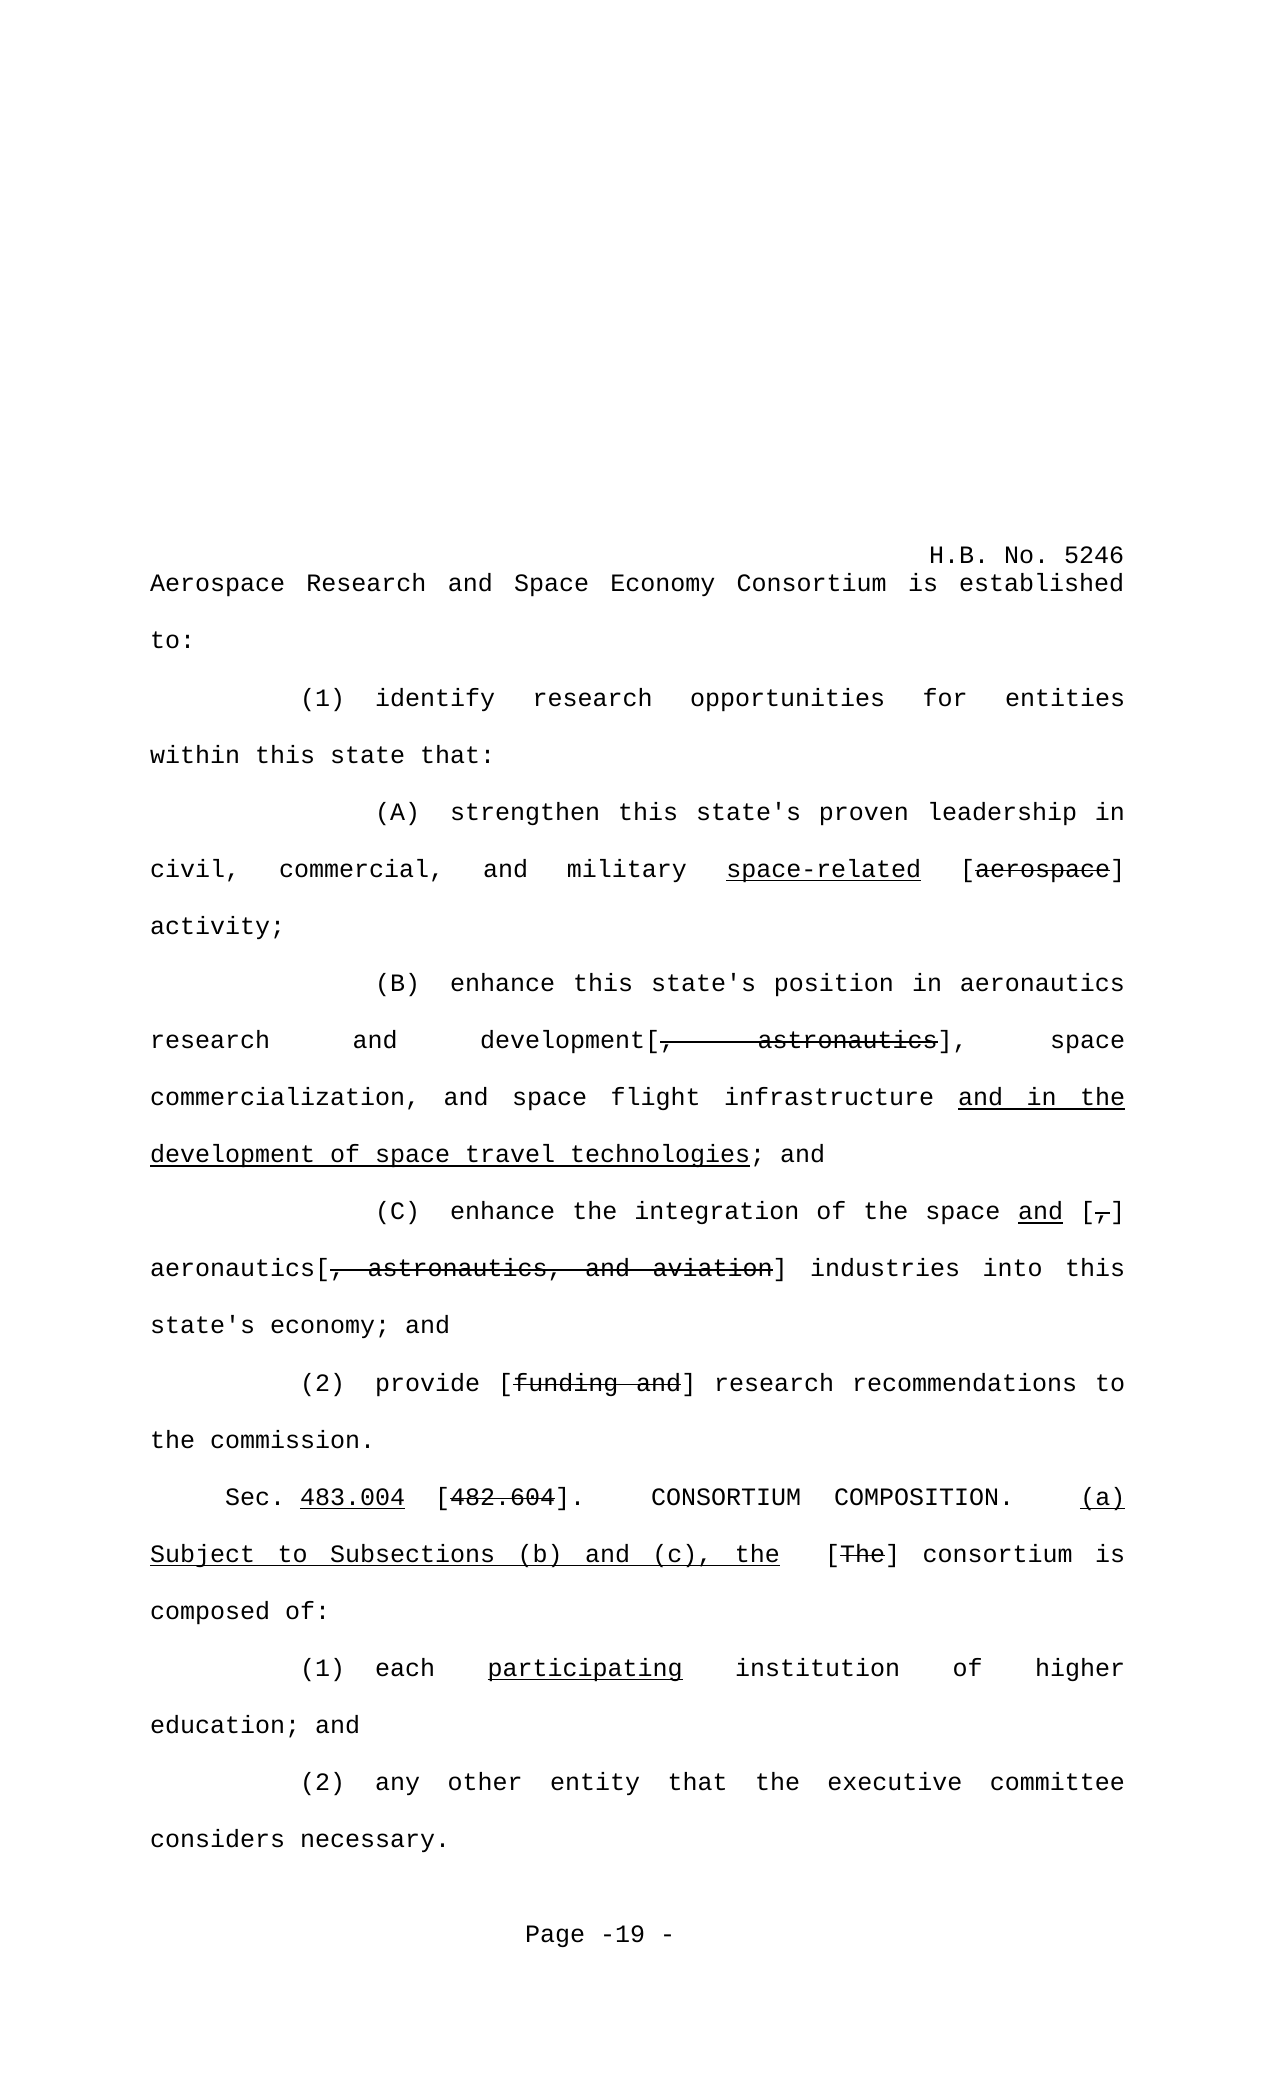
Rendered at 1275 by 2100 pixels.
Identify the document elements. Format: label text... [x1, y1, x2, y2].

text (2) provide [funding and] research recommendations to the commission. [150, 1370, 1125, 1456]
text (A) strengthen this state's proven leadership in civil, commercial, and military space-related [aerospace] activity; [150, 799, 1125, 942]
text (1) identify research opportunities for entities within this state that: [150, 685, 1125, 771]
text Sec. 483.004 [482.604]. CONSORTIUM COMPOSITION. (a) Subject to Subsections (b) and (c), the [The] consortium is composed of: [150, 1484, 1125, 1627]
text (C) enhance the integration of the space and [,] aeronautics[, astronautics, and aviation] industries into this state's economy; and [150, 1199, 1125, 1341]
text (B) enhance this state's position in aeronautics research and development[, astronautics], space commercialization, and space flight infrastructure and in the development of space travel technologies; and [150, 970, 1125, 1170]
text (2) any other entity that the executive committee considers necessary. [150, 1769, 1125, 1855]
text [150, 571, 1125, 656]
text (1) each participating institution of higher education; and [150, 1655, 1125, 1741]
